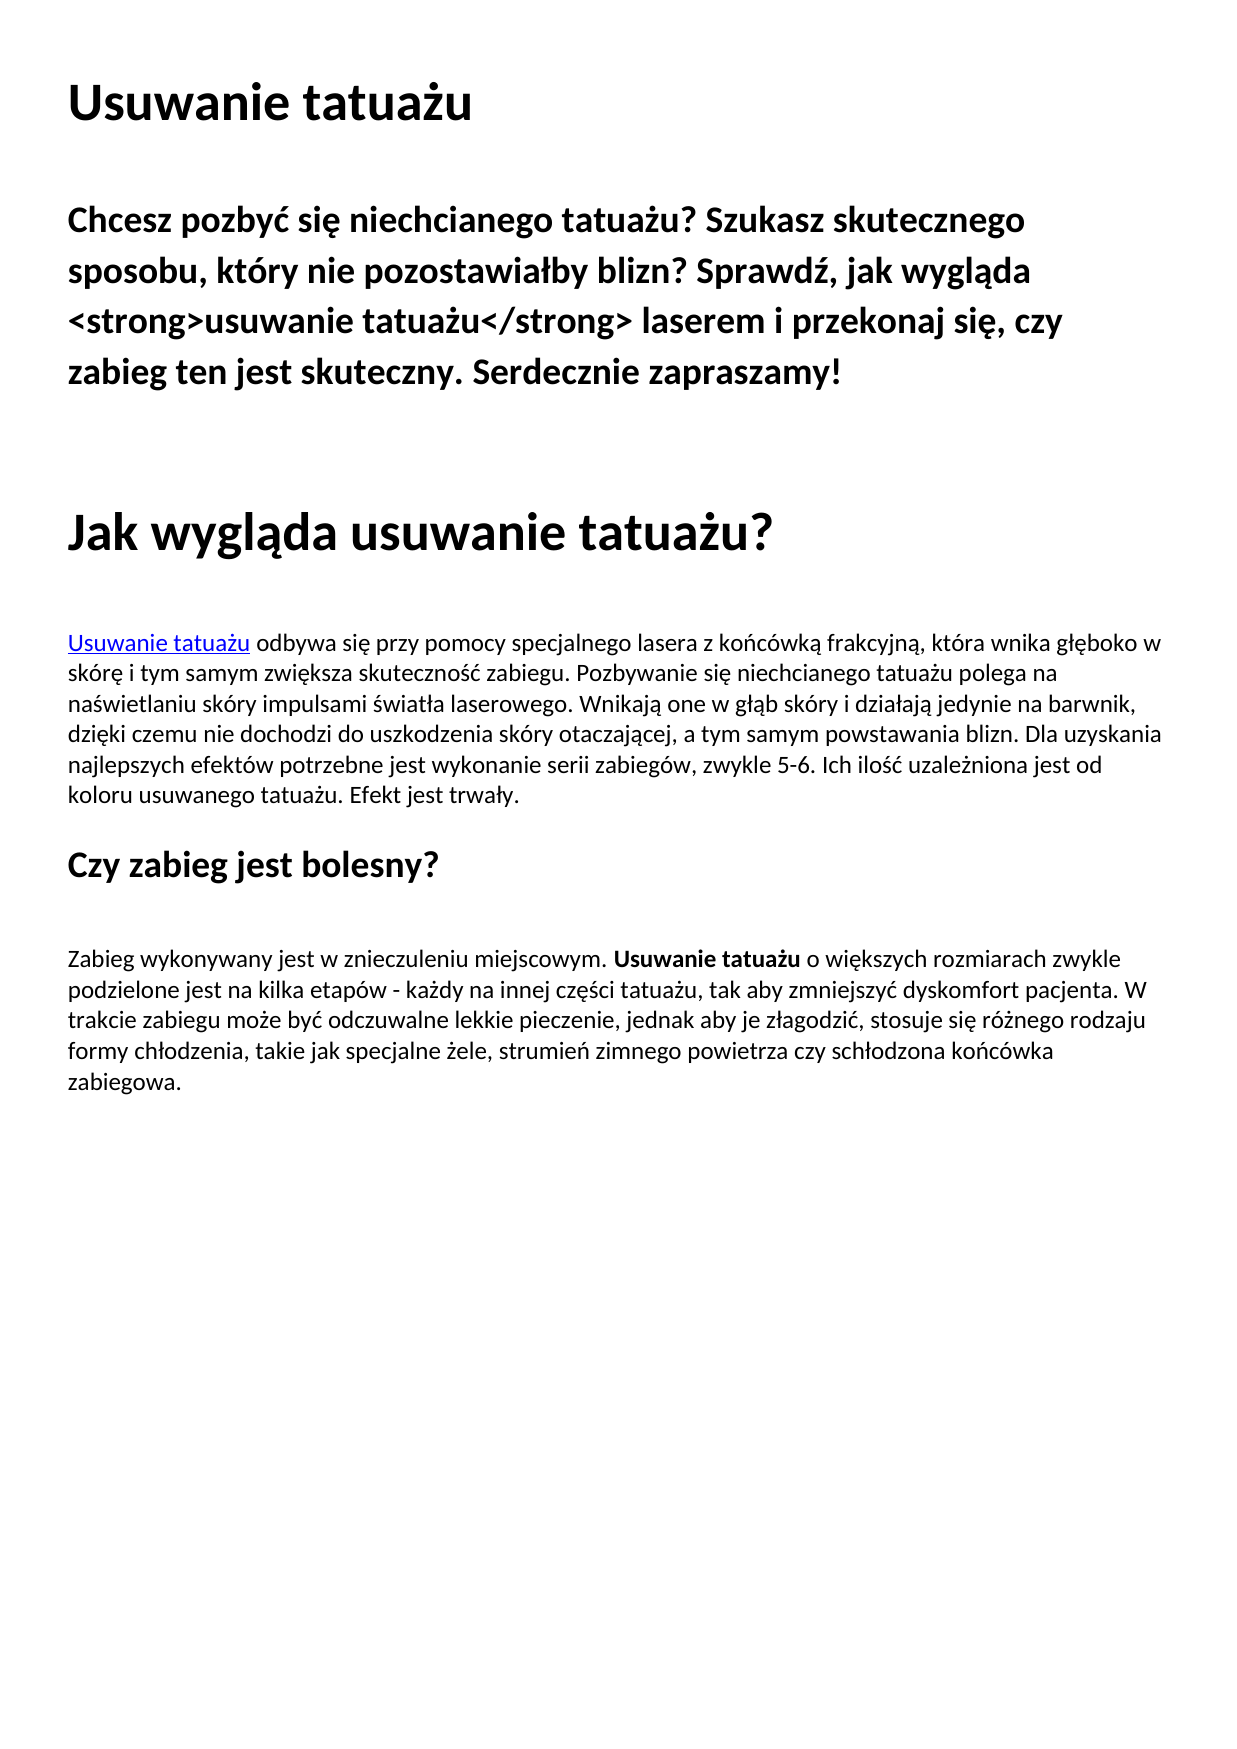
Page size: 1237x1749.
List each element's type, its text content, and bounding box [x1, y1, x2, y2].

text Chcesz pozbyć się niechcianego tatuażu? Szukasz skutecznego sposobu, który nie pozostawiałby blizn? Sprawdź, jak wygląda <strong>usuwanie tatuażu</strong> laserem i przekonaj się, czy zabieg ten jest skuteczny. Serdecznie zapraszamy! [68, 196, 1169, 393]
text Czy zabieg jest bolesny? [68, 841, 1169, 887]
text Jak wygląda usuwanie tatuażu? [68, 498, 1169, 564]
text Zabieg wykonywany jest w znieczuleniu miejscowym. Usuwanie tatuażu o większych rozmiarach zwykle podzielone jest na kilka etapów - każdy na innej części tatuażu, tak aby zmniejszyć dyskomfort pacjenta. W trakcie zabiegu może być odczuwalne lekkie pieczenie, jednak aby je złagodzić, stosuje się różnego rodzaju formy chłodzenia, takie jak specjalne żele, strumień zimnego powietrza czy schłodzona końcówka zabiegowa. [68, 943, 1169, 1096]
text Usuwanie tatuażu odbywa się przy pomocy specjalnego lasera z końcówką frakcyjną, która wnika głęboko w skórę i tym samym zwiększa skuteczność zabiegu. Pozbywanie się niechcianego tatuażu polega na naświetlaniu skóry impulsami światła laserowego. Wnikają one w głąb skóry i działają jedynie na barwnik, dzięki czemu nie dochodzi do uszkodzenia skóry otaczającej, a tym samym powstawania blizn. Dla uzyskania najlepszych efektów potrzebne jest wykonanie serii zabiegów, zwykle 5-6. Ich ilość uzależniona jest od koloru usuwanego tatuażu. Efekt jest trwały. [68, 627, 1169, 810]
text Usuwanie tatuażu [68, 68, 1169, 134]
